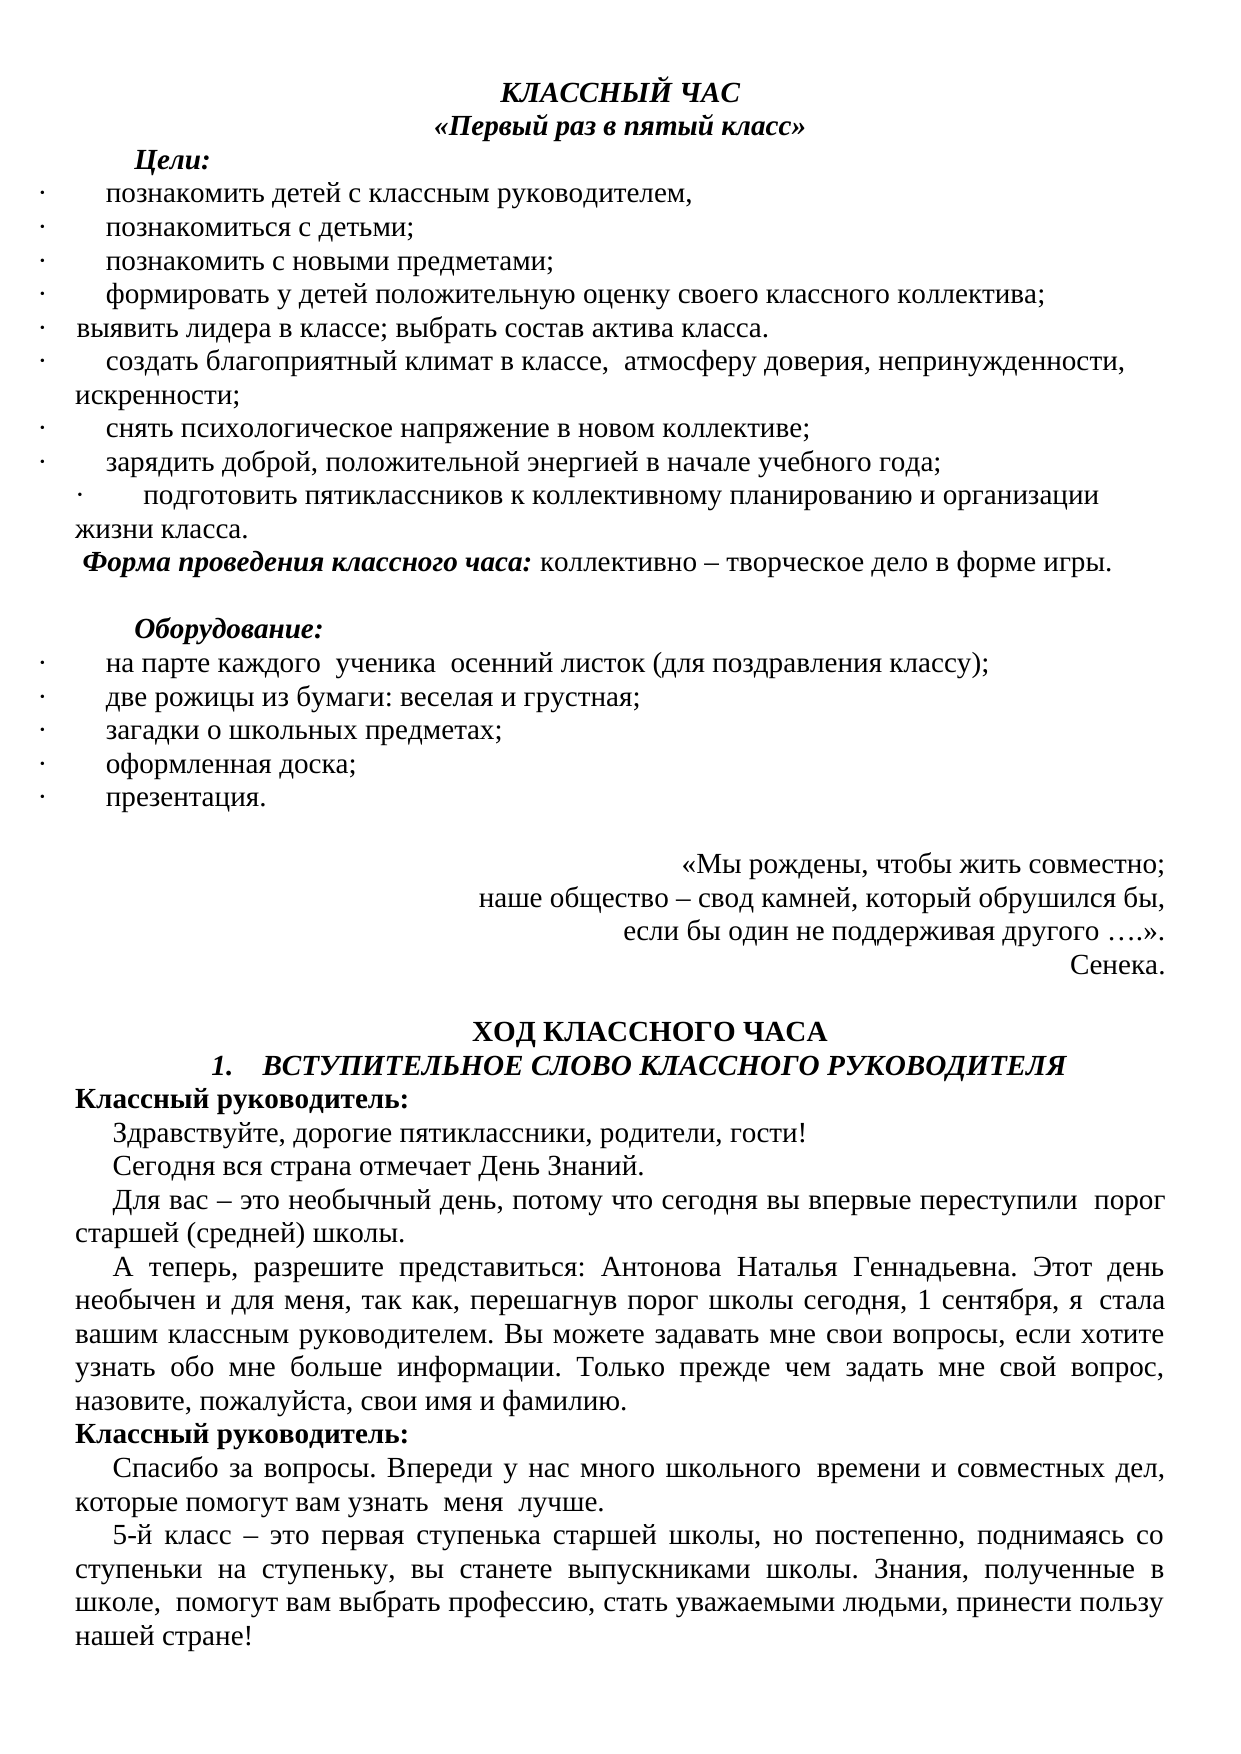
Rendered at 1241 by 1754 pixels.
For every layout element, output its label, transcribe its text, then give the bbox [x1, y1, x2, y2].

text · загадки о школьных предметах; [37, 712, 1165, 746]
text · познакомиться с детьми; [37, 209, 1165, 243]
text Форма проведения классного часа: коллективно – творческое дело в форме игры. [75, 544, 1165, 578]
text · оформленная доска; [37, 746, 1165, 779]
text Сегодня вся страна отмечает День Знаний. [75, 1148, 1165, 1182]
text КЛАССНЫЙ ЧАС [75, 75, 1165, 108]
text А теперь, разрешите представиться: Антонова Наталья Геннадьевна. Этот день необычен и для меня, так как, перешагнув порог школы сегодня, 1 сентября, я стала вашим классным руководителем. Вы можете задавать мне свои вопросы, если хотите узнать обо мне больше информации. Только прежде чем задать мне свой вопрос, назовите, пожалуйста, свои имя и фамилию. [75, 1249, 1165, 1417]
text Цели: [75, 142, 1165, 176]
text Классный руководитель: [75, 1081, 1165, 1115]
text Для вас – это необычный день, потому что сегодня вы впервые переступили порог старшей (средней) школы. [75, 1182, 1165, 1249]
text 5-й класс – это первая ступенька старшей школы, но постепенно, поднимаясь со ступеньки на ступеньку, вы станете выпускниками школы. Знания, полученные в школе, помогут вам выбрать профессию, стать уважаемыми людьми, принести пользу нашей стране! [75, 1517, 1165, 1651]
text Спасибо за вопросы. Впереди у нас много школьного времени и совместных дел, которые помогут вам узнать меня лучше. [75, 1450, 1165, 1517]
text Здравствуйте, дорогие пятиклассники, родители, гости! [75, 1115, 1165, 1148]
text · зарядить доброй, положительной энергией в начале учебного года; [37, 444, 1165, 477]
text · презентация. [37, 779, 1165, 813]
text · познакомить с новыми предметами; [37, 243, 1165, 276]
text «Первый раз в пятый класс» [75, 108, 1165, 142]
text «Мы рождены, чтобы жить совместно; [75, 846, 1165, 880]
text · создать благоприятный климат в классе, атмосферу доверия, непринужденности, искренности; [37, 343, 1165, 410]
text Оборудование: [75, 612, 1165, 645]
text · выявить лидера в классе; выбрать состав актива класса. [37, 310, 1165, 343]
text Сенека. [75, 947, 1165, 981]
text Классный руководитель: [75, 1417, 1165, 1450]
text · на парте каждого ученика осенний листок (для поздравления классу); [37, 645, 1165, 679]
text · познакомить детей с классным руководителем, [37, 176, 1165, 209]
text ХОД КЛАССНОГО ЧАСА [75, 1014, 1165, 1048]
text · две рожицы из бумаги: веселая и грустная; [37, 679, 1165, 712]
text наше общество – свод камней, который обрушился бы, [75, 880, 1165, 913]
text · снять психологическое напряжение в новом коллективе; [37, 410, 1165, 444]
text · формировать у детей положительную оценку своего классного коллектива; [37, 276, 1165, 310]
text если бы один не поддерживая другого ….». [75, 913, 1165, 947]
text 1. ВСТУПИТЕЛЬНОЕ СЛОВО КЛАССНОГО РУКОВОДИТЕЛЯ [75, 1048, 1165, 1081]
text · подготовить пятиклассников к коллективному планированию и организации жизни класса. [75, 477, 1165, 544]
